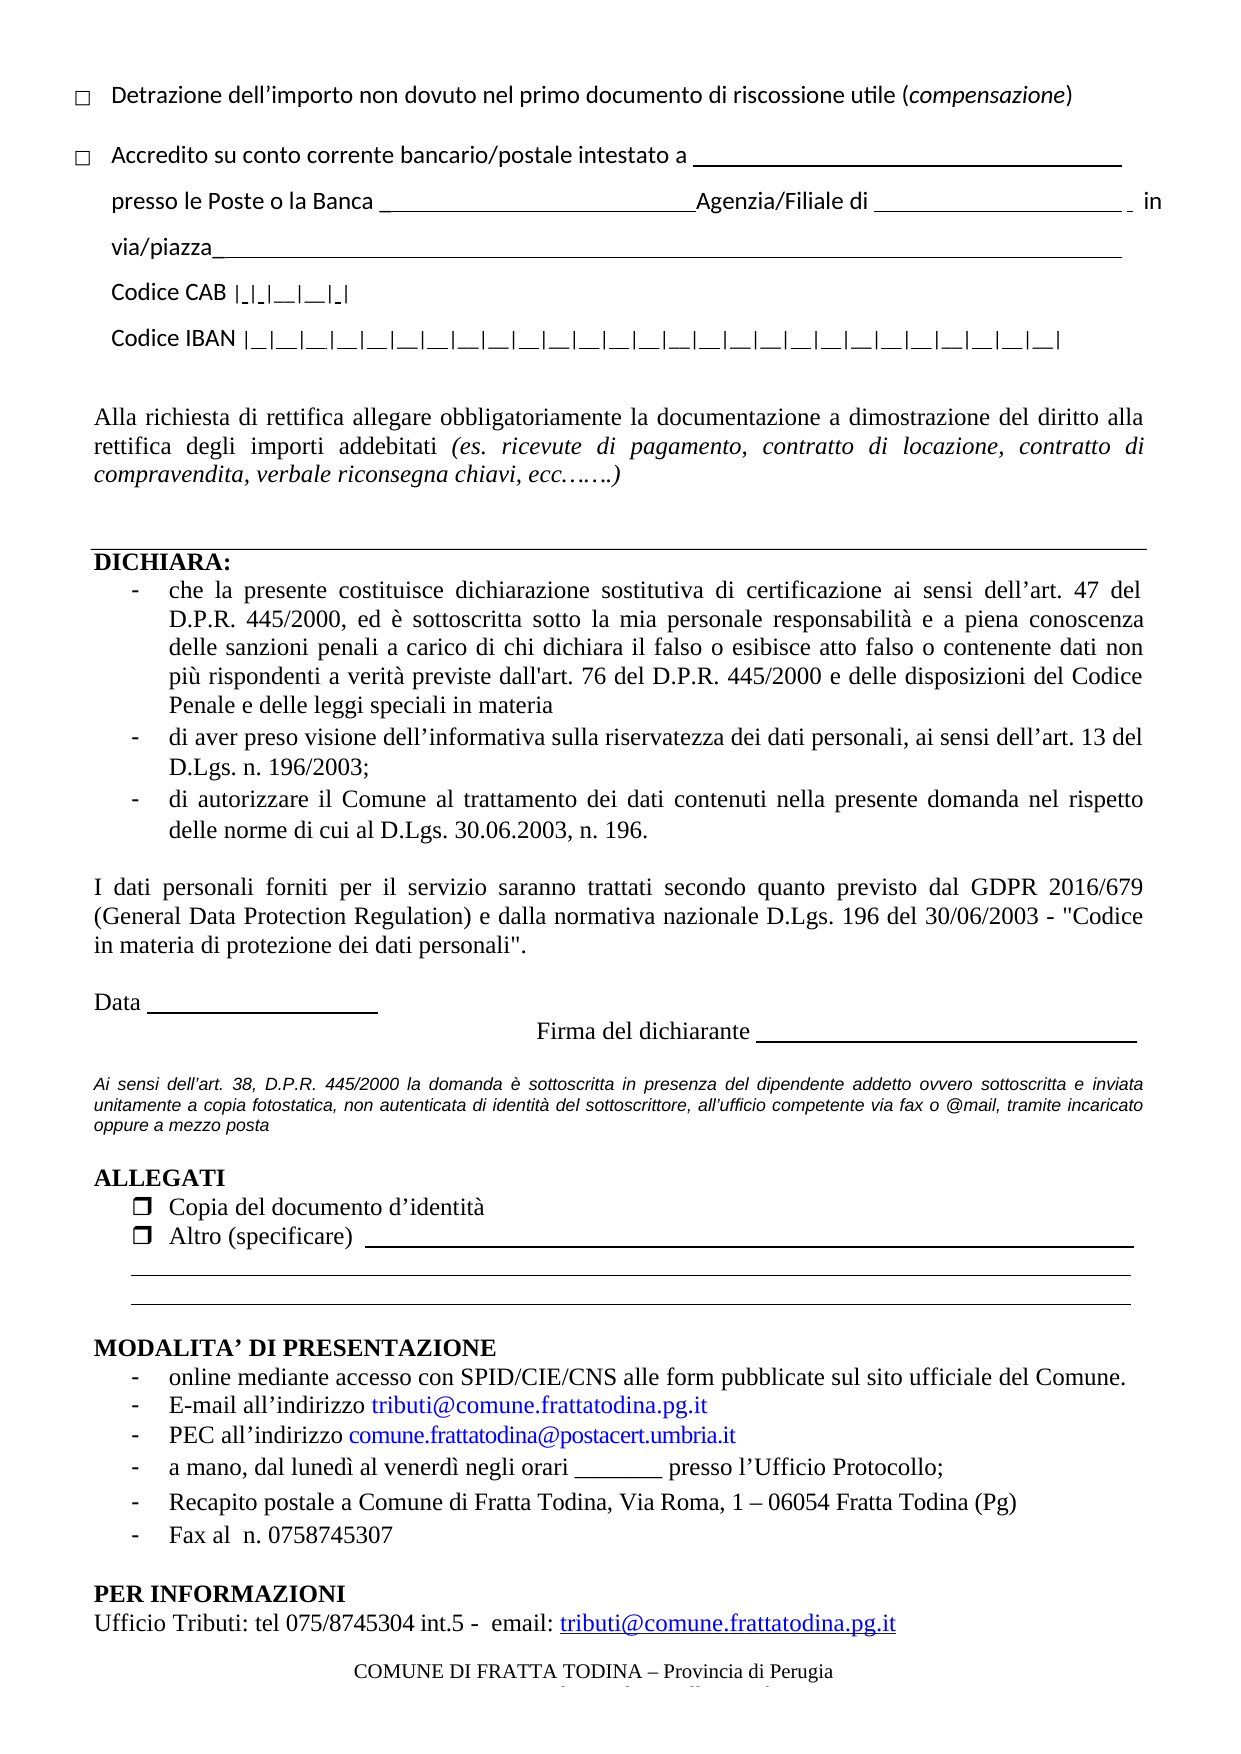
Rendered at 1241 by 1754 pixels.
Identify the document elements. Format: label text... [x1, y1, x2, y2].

list di autorizzare il Comune al trattamento dei dati contenuti nella presente domanda nel rispetto delle norme di cui al D.Lgs. 30.06.2003, n. 196. [131, 781, 1144, 843]
text Firma del dichiarante [536, 1016, 1167, 1045]
text Ai sensi dell’art. 38, D.P.R. 445/2000 la domanda è sottoscritta in presenza del dipendente addetto ovvero sottoscritta e inviata unitamente a copia fotostatica, non autenticata di identità del sottoscrittore, all’ufficio competente via fax o @mail, tramite incaricato oppure a mezzo posta [94, 1074, 1145, 1135]
list PEC all’indirizzo comune.frattatodina@postacert.umbria.it [131, 1420, 1167, 1449]
list a mano, dal lunedì al venerdì negli orari _______ presso l’Ufficio Protocollo; [131, 1449, 1127, 1483]
text Codice IBAN | | | | | |__| |__|__| |__| | | |__| |__|__| | |__| | |__| | |__| [111, 322, 1167, 353]
subtitle MODALITA’ DI PRESENTAZIONE [94, 1334, 1167, 1362]
text Alla richiesta di rettifica allegare obbligatoriamente la documentazione a dimostrazione del diritto alla rettifica degli importi addebitati (es. ricevute di pagamento, contratto di locazione, contratto di compravendita, verbale riconsegna chiavi, ecc…….) [94, 402, 1145, 488]
text - Fax al n. 0758745307 [131, 1517, 1167, 1551]
list Recapito postale a Comune di Fratta Todina, Via Roma, 1 – 06054 Fratta Todina (Pg) [131, 1483, 1121, 1517]
list di aver preso visione dell’informativa sulla riservatezza dei dati personali, ai sensi dell’art. 13 del D.Lgs. n. 196/2003; [131, 719, 1144, 781]
list Accredito su conto corrente bancario/postale intestato a presso le Poste o la Banca _ Agenzia/Filiale di in via/piazza_ Codice CAB | | |__|__| | [74, 139, 1162, 307]
list E-mail all’indirizzo tributi@comune.frattatodina.pg.it [131, 1391, 1167, 1420]
list Altro (specificare) [131, 1221, 1167, 1250]
list Copia del documento d’identità [131, 1193, 1167, 1221]
text Data [94, 987, 1167, 1016]
subtitle ALLEGATI [94, 1164, 1167, 1193]
subtitle DICHIARA: [94, 545, 1167, 575]
text D.P.R. 445/2000, ed è sottoscritta sotto la mia personale responsabilità e a piena conoscenza delle sanzioni penali a carico di chi dichiara il falso o esibisce atto falso o contenente dati non più rispondenti a verità previste dall'art. 76 del D.P.R. 445/2000 e delle disposizioni del Codice Penale e delle leggi speciali in materia [169, 604, 1144, 719]
list online mediante accesso con SPID/CIE/CNS alle form pubblicate sul sito ufficiale del Comune. [131, 1362, 1167, 1391]
text I dati personali forniti per il servizio saranno trattati secondo quanto previsto dal GDPR 2016/679 (General Data Protection Regulation) e dalla normativa nazionale D.Lgs. 196 del 30/06/2003 - "Codice in materia di protezione dei dati personali". [94, 872, 1145, 959]
list che la presente costituisce dichiarazione sostitutiva di certificazione ai sensi dell’art. 47 del [131, 575, 1167, 604]
text Ufficio Tributi: tel 075/8745304 int.5 - email: tributi@comune.frattatodina.pg.it [94, 1609, 1167, 1637]
list Detrazione dell’importo non dovuto nel primo documento di riscossione utile (compensazione) [74, 79, 1167, 110]
subtitle PER INFORMAZIONI [94, 1580, 1167, 1609]
